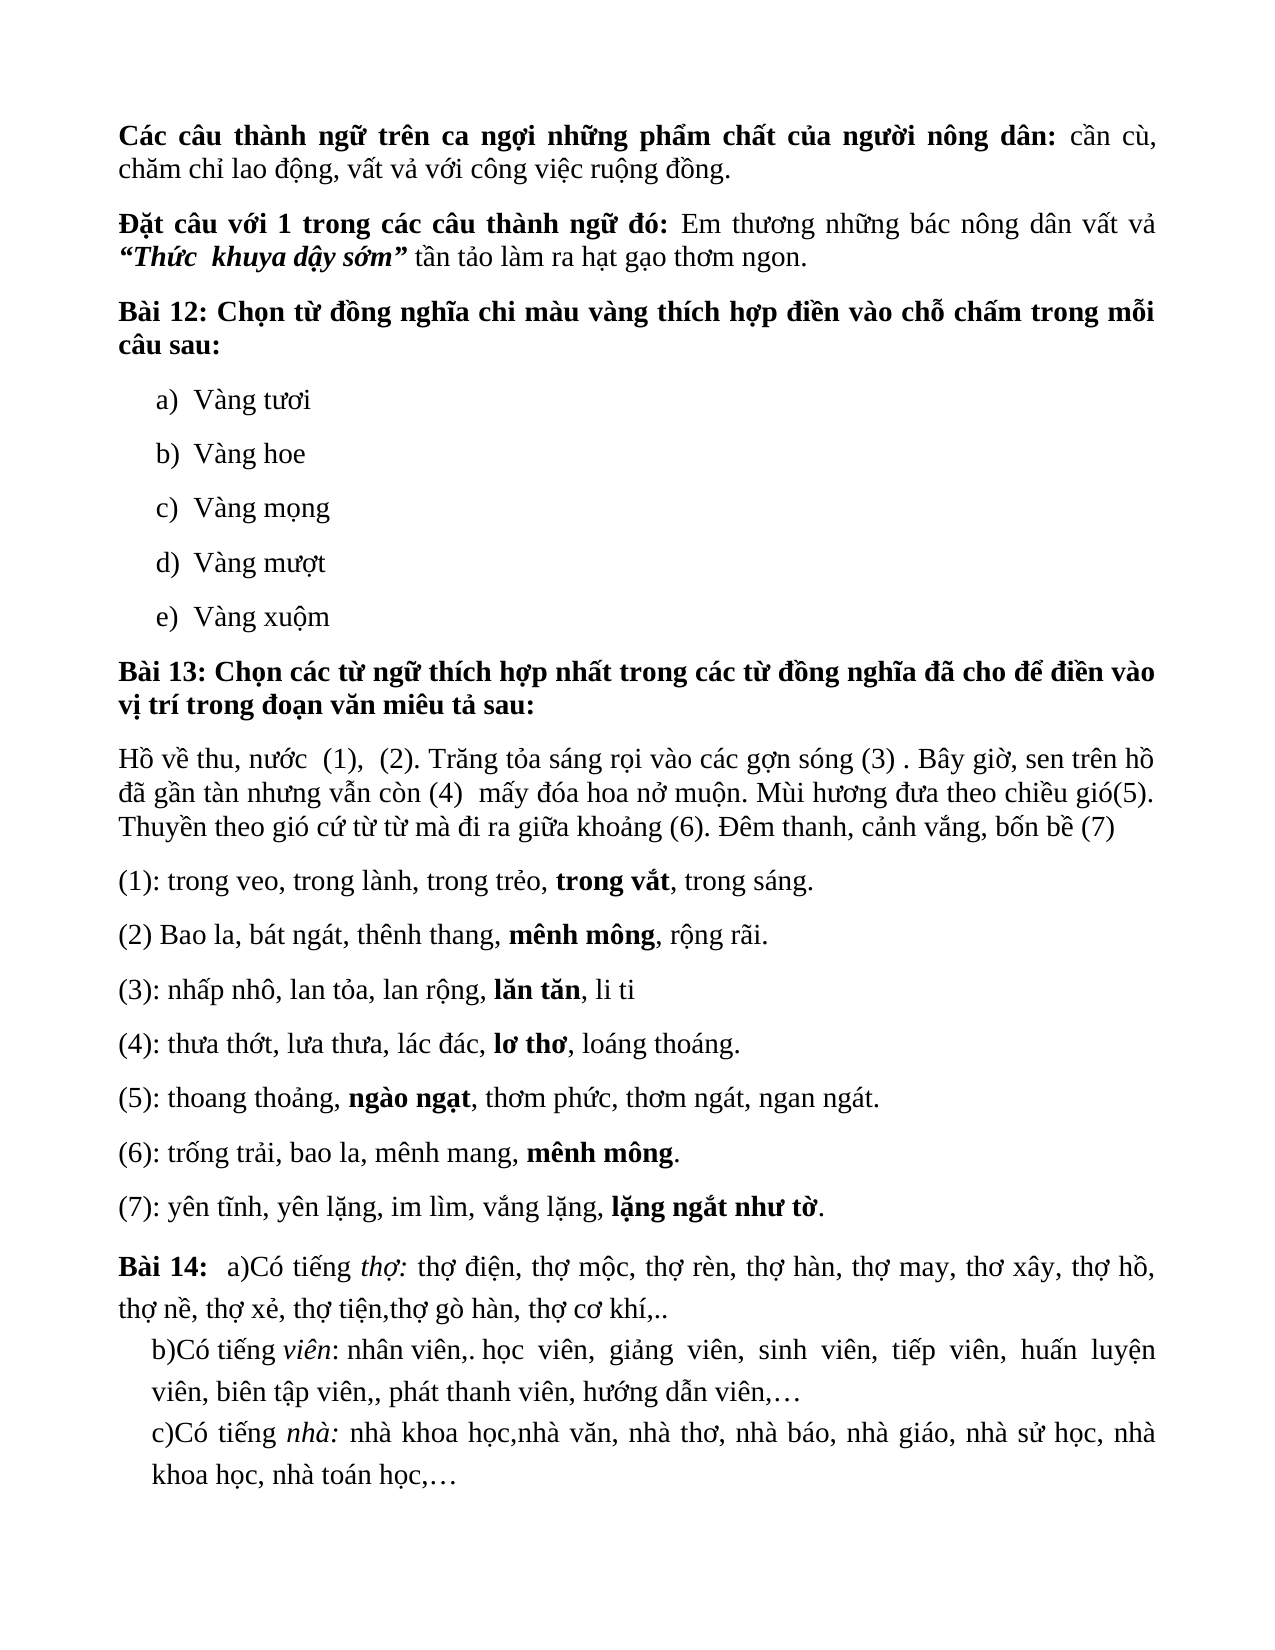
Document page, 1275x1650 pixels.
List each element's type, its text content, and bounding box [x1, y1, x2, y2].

list Vàng hoe [156, 436, 1157, 470]
text Các câu thành ngữ trên ca ngợi những phẩm chất của người nông dân: cần cù, chăm chỉ lao động, vất vả với công việc ruộng đồng. [118, 118, 1157, 185]
text (6): trống trải, bao la, mênh mang, mênh mông. [118, 1135, 1157, 1168]
text Đặt câu với 1 trong các câu thành ngữ đó: Em thương những bác nông dân vất vả “Thức khuya dậy sớm” tần tảo làm ra hạt gạo thơm ngon. [118, 206, 1157, 273]
list Vàng mượt [156, 545, 1157, 578]
text (3): nhấp nhô, lan tỏa, lan rộng, lăn tăn, li ti [118, 972, 1157, 1005]
text (1): trong veo, trong lành, trong trẻo, trong vắt, trong sáng. [118, 863, 1157, 897]
text (2) Bao la, bát ngát, thênh thang, mênh mông, rộng rãi. [118, 917, 1157, 951]
text (7): yên tĩnh, yên lặng, im lìm, vắng lặng, lặng ngắt như tờ. [118, 1189, 1157, 1223]
text b)Có tiếng viên: nhân viên, học viên, giảng viên, sinh viên, tiếp viên, huấn luyện viên, biên tập viên,, phát thanh viên, hướng dẫn viên,… [151, 1327, 1157, 1409]
text Hồ về thu, nước (1), (2). Trăng tỏa sáng rọi vào các gợn sóng (3) . Bây giờ, sen trên hồ đã gần tàn nhưng vẫn còn (4) mấy đóa hoa nở muộn. Mùi hương đưa theo chiều gió(5). Thuyền theo gió cứ từ từ mà đi ra giữa khoảng (6). Đêm thanh, cảnh vắng, bốn bề (7) [118, 742, 1157, 842]
text c)Có tiếng nhà: nhà khoa học,nhà văn, nhà thơ, nhà báo, nhà giáo, nhà sử học, nhà khoa học, nhà toán học,… [151, 1409, 1157, 1492]
text Bài 12: Chọn từ đồng nghĩa chi màu vàng thích hợp điền vào chỗ chấm trong mỗi câu sau: [118, 294, 1157, 361]
text Bài 14: a)Có tiếng thợ: thợ điện, thợ mộc, thợ rèn, thợ hàn, thợ may, thơ xây, thợ hồ, thợ nề, thợ xẻ, thợ tiện,thợ gò hàn, thợ cơ khí,.. [118, 1244, 1157, 1327]
list Vàng tươi [156, 382, 1157, 415]
text (5): thoang thoảng, ngào ngạt, thơm phức, thơm ngát, ngan ngát. [118, 1081, 1157, 1114]
text (4): thưa thớt, lưa thưa, lác đác, lơ thơ, loáng thoáng. [118, 1026, 1157, 1060]
list Vàng xuộm [156, 599, 1157, 633]
text Bài 13: Chọn các từ ngữ thích hợp nhất trong các từ đồng nghĩa đã cho để điền vào vị trí trong đoạn văn miêu tả sau: [118, 654, 1157, 721]
list Vàng mọng [156, 491, 1157, 524]
